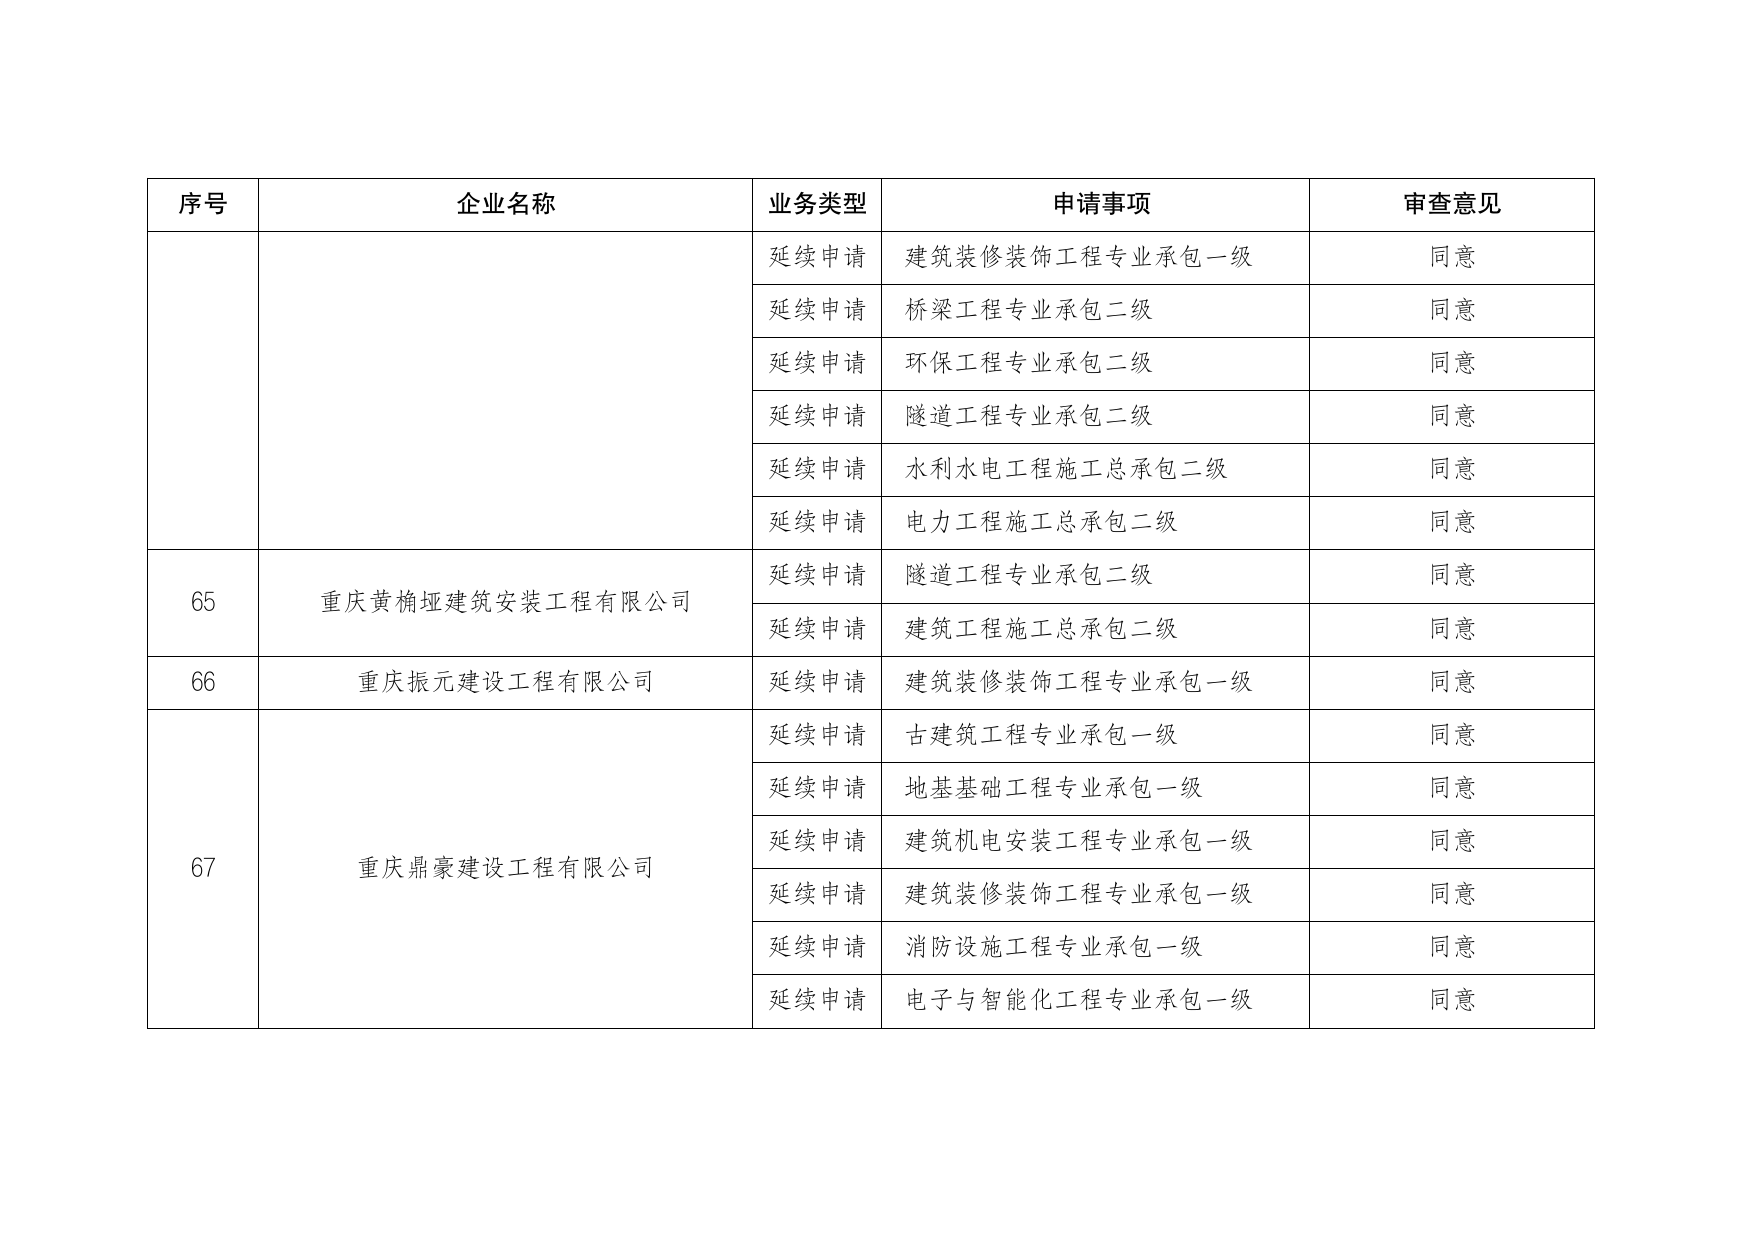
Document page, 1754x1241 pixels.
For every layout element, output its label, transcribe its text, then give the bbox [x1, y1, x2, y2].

table_cell 古建筑工程专业承包一级 [882, 710, 1309, 762]
table_cell 电子与智能化工程专业承包一级 [882, 975, 1309, 1027]
table_cell 延续申请 [753, 869, 881, 921]
table_cell 消防设施工程专业承包一级 [882, 922, 1309, 974]
table_cell 建筑装修装饰工程专业承包一级 [882, 657, 1309, 709]
table_cell 同意 [1310, 232, 1594, 284]
table_cell 同意 [1310, 657, 1594, 709]
table_cell 延续申请 [753, 657, 881, 709]
table_cell 同意 [1310, 763, 1594, 815]
table_cell 延续申请 [753, 444, 881, 496]
table_cell 桥梁工程专业承包二级 [882, 285, 1309, 337]
table_cell 同意 [1310, 338, 1594, 390]
table_cell 延续申请 [753, 285, 881, 337]
table_cell 电力工程施工总承包二级 [882, 497, 1309, 549]
table_cell 同意 [1310, 975, 1594, 1027]
table_cell 水利水电工程施工总承包二级 [882, 444, 1309, 496]
table_cell 延续申请 [753, 710, 881, 762]
table_cell 延续申请 [753, 338, 881, 390]
table_cell 延续申请 [753, 391, 881, 443]
table_cell 建筑装修装饰工程专业承包一级 [882, 232, 1309, 284]
table_cell 延续申请 [753, 497, 881, 549]
table_cell 同意 [1310, 816, 1594, 868]
table_cell 延续申请 [753, 922, 881, 974]
table_header 企业名称 [259, 179, 752, 231]
table_header 业务类型 [753, 179, 881, 231]
table_cell 同意 [1310, 391, 1594, 443]
table_cell 同意 [1310, 444, 1594, 496]
table_header 申请事项 [882, 179, 1309, 231]
table_cell 延续申请 [753, 975, 881, 1027]
table_cell 66 [148, 657, 258, 709]
table_cell 延续申请 [753, 763, 881, 815]
table_cell 地基基础工程专业承包一级 [882, 763, 1309, 815]
table_cell 同意 [1310, 710, 1594, 762]
table_cell 同意 [1310, 604, 1594, 656]
table_cell 同意 [1310, 497, 1594, 549]
table_header 序号 [148, 179, 258, 231]
table_cell 同意 [1310, 550, 1594, 602]
table_cell 隧道工程专业承包二级 [882, 550, 1309, 602]
table_cell 延续申请 [753, 816, 881, 868]
table_cell 隧道工程专业承包二级 [882, 391, 1309, 443]
table_cell 重庆黄桷垭建筑安装工程有限公司 [259, 550, 752, 656]
table_cell 延续申请 [753, 604, 881, 656]
table_cell 延续申请 [753, 232, 881, 284]
table_cell 65 [148, 550, 258, 656]
table_cell 重庆振元建设工程有限公司 [259, 657, 752, 709]
table_cell 67 [148, 710, 258, 1027]
table_header 审查意见 [1310, 179, 1594, 231]
table_cell 建筑装修装饰工程专业承包一级 [882, 869, 1309, 921]
table_cell 同意 [1310, 922, 1594, 974]
table_cell 建筑工程施工总承包二级 [882, 604, 1309, 656]
table_cell 同意 [1310, 869, 1594, 921]
table_cell 环保工程专业承包二级 [882, 338, 1309, 390]
table_cell 延续申请 [753, 550, 881, 602]
table_cell 同意 [1310, 285, 1594, 337]
table_cell 建筑机电安装工程专业承包一级 [882, 816, 1309, 868]
table_cell 重庆鼎豪建设工程有限公司 [259, 710, 752, 1027]
